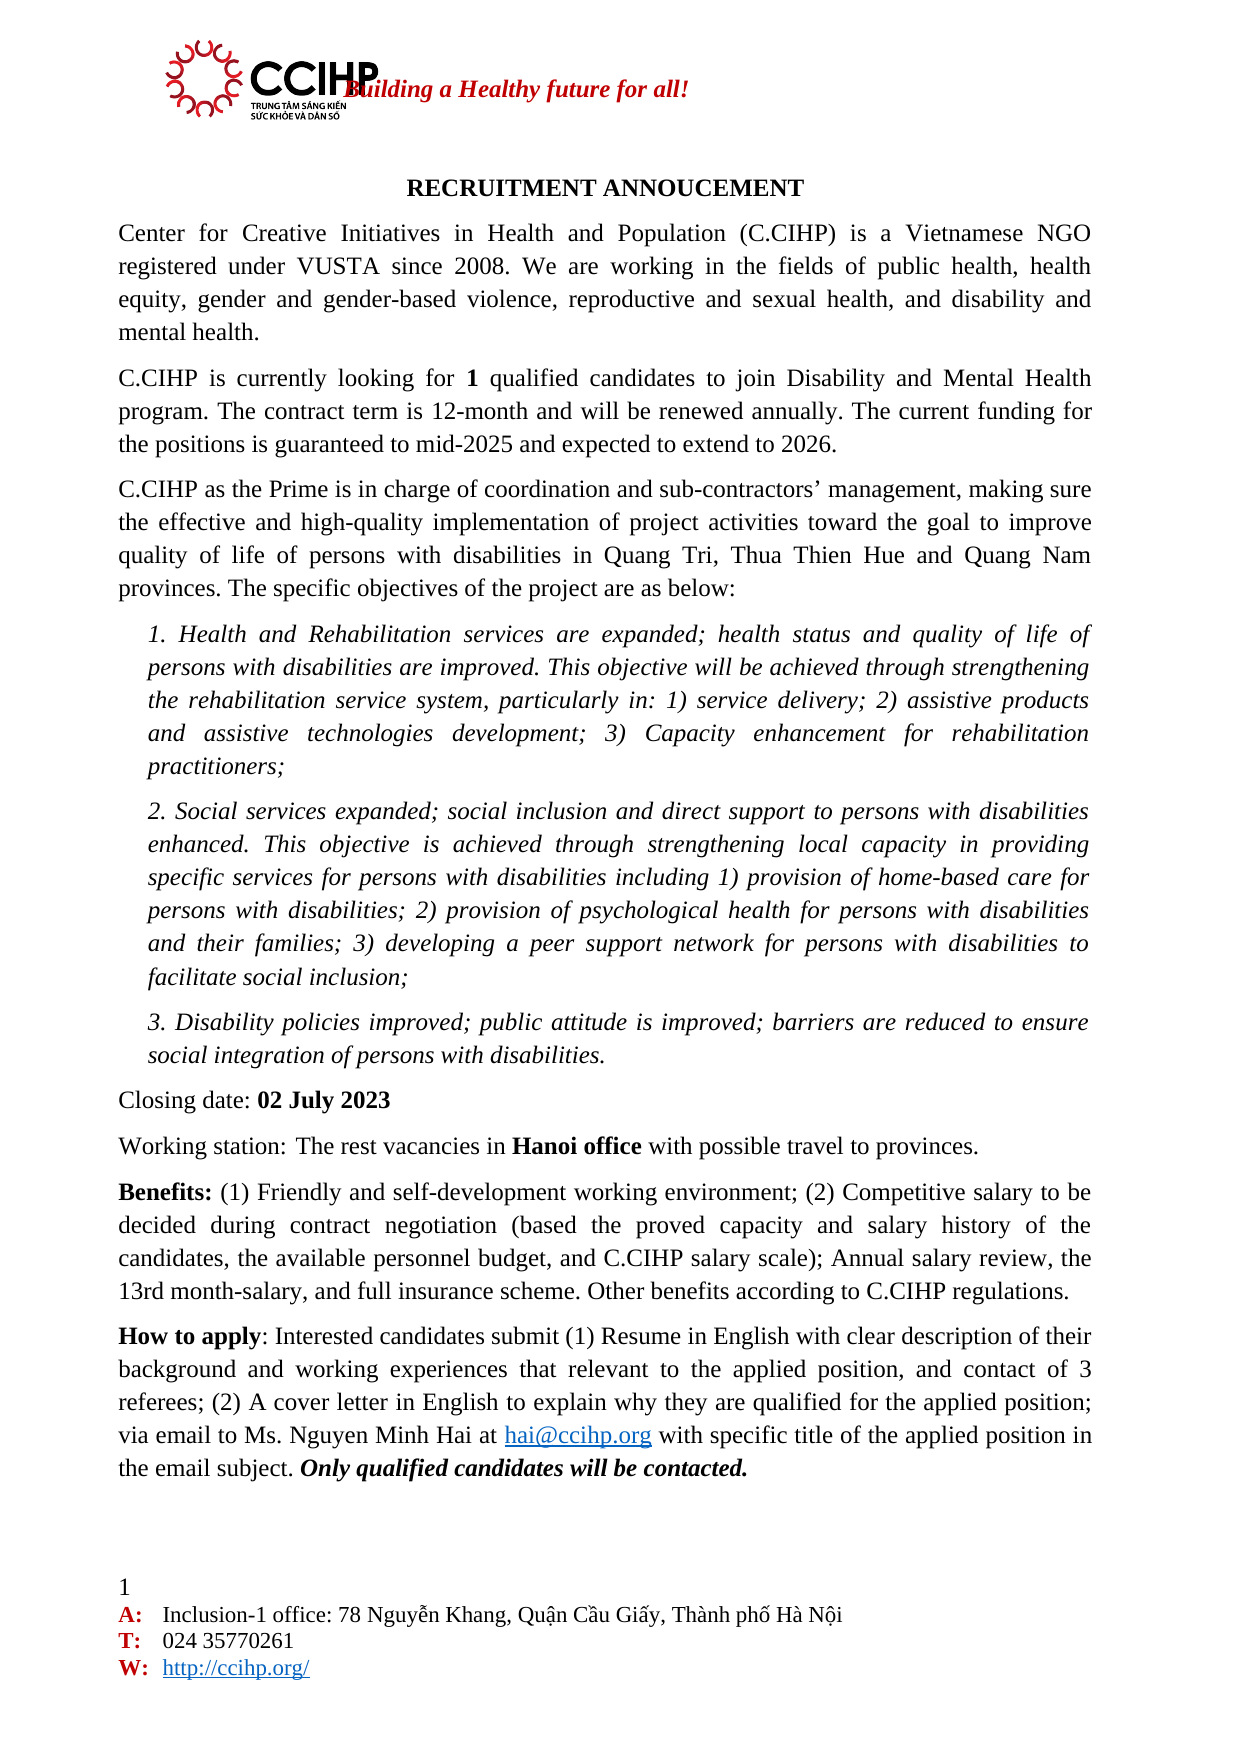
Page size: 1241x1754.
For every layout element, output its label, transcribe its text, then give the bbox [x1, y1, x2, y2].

text Center for Creative Initiatives in Health and Population (C.CIHP) is a Vietnamese NGO registered under VUSTA since 2008. We are working in the fields of public health, health equity, gender and gender-based violence, reproductive and sexual health, and disability and mental health. [118, 218, 1092, 346]
text Working station: The rest vacancies in Hanoi office with possible travel to provinces. [118, 1131, 1092, 1160]
text C.CIHP as the Prime is in charge of coordination and sub-contractors’ management, making sure the effective and high-quality implementation of project activities toward the goal to improve quality of life of persons with disabilities in Quang Tri, Thua Thien Hue and Quang Nam provinces. The specific objectives of the project are as below: [118, 474, 1092, 602]
text Benefits: (1) Friendly and self-development working environment; (2) Competitive salary to be decided during contract negotiation (based the proved capacity and salary history of the candidates, the available personnel budget, and C.CIHP salary scale); Annual salary review, the 13rd month-salary, and full insurance scheme. Other benefits according to C.CIHP regulations. [118, 1177, 1092, 1304]
text Closing date: 02 July 2023 [118, 1086, 1092, 1114]
text 2. Social services expanded; social inclusion and direct support to persons with disabilities enhanced. This objective is achieved through strengthening local capacity in providing specific services for persons with disabilities including 1) provision of home-based care for persons with disabilities; 2) provision of psychological health for persons with disabilities and their families; 3) developing a peer support network for persons with disabilities to facilitate social inclusion; [148, 796, 1092, 990]
text How to apply: Interested candidates submit (1) Resume in English with clear description of their background and working experiences that relevant to the applied position, and contact of 3 referees; (2) A cover letter in English to explain why they are qualified for the applied position; via email to Ms. Nguyen Minh Hai at hai@ccihp.org with specific title of the applied position in the email subject. Only qualified candidates will be contacted. [118, 1321, 1092, 1482]
text RECRUITMENT ANNOUCEMENT [118, 173, 1092, 201]
text 3. Disability policies improved; public attitude is improved; barriers are reduced to ensure social integration of persons with disabilities. [148, 1007, 1092, 1069]
picture [123, 7, 420, 152]
text C.CIHP is currently looking for 1 qualified candidates to join Disability and Mental Health program. The contract term is 12-month and will be renewed annually. The current funding for the positions is guaranteed to mid-2025 and expected to extend to 2026. [118, 363, 1092, 457]
text 1. Health and Rehabilitation services are expanded; health status and quality of life of persons with disabilities are improved. This objective will be achieved through strengthening the rehabilitation service system, particularly in: 1) service delivery; 2) assistive products and assistive technologies development; 3) Capacity enhancement for rehabilitation practitioners; [148, 619, 1092, 780]
